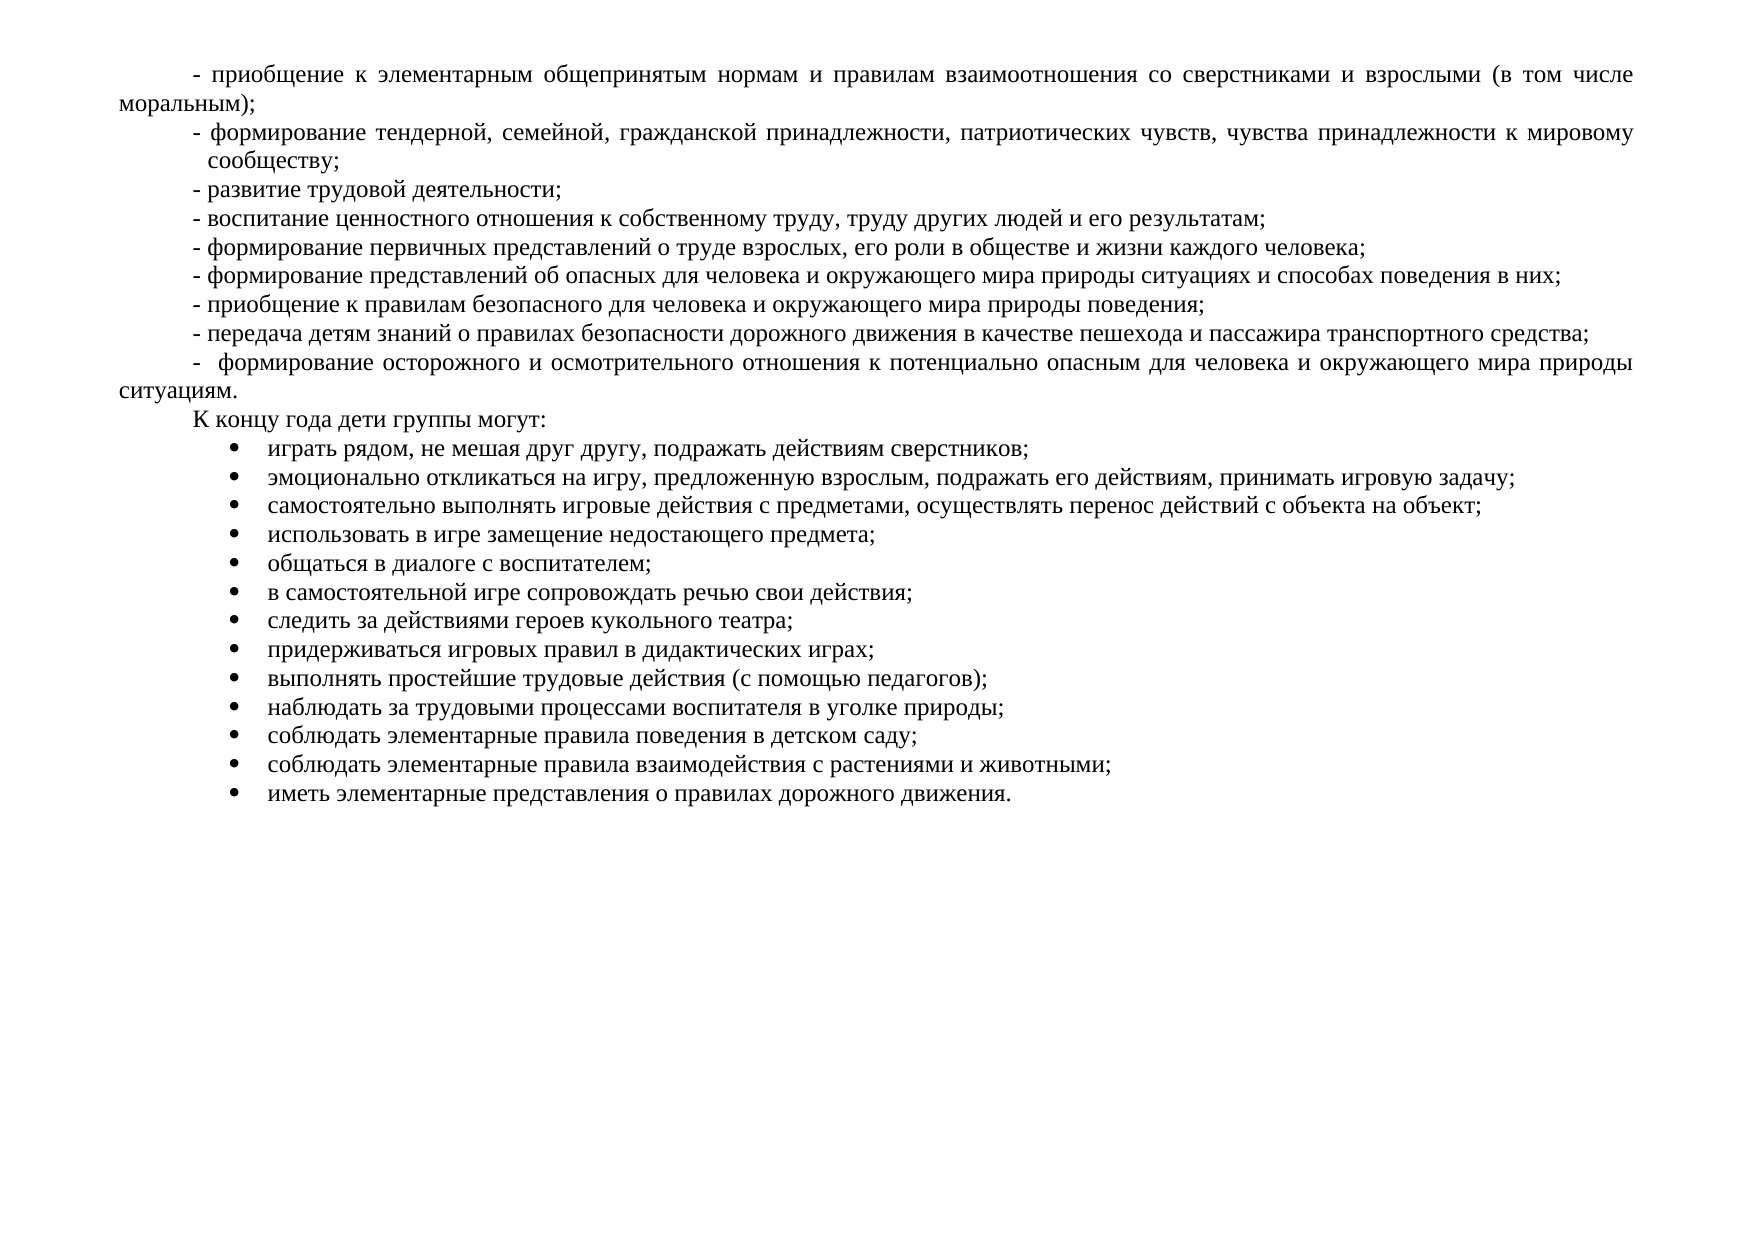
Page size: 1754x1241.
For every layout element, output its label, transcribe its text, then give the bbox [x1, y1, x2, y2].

text - формирование представлений об опасных для человека и окружающего мира природы ситуациях и способах поведения в них; [119, 260, 1635, 289]
list общаться в диалоге с воспитателем; [230, 548, 1635, 577]
text - формирование первичных представлений о труде взрослых, его роли в обществе и жизни каждого человека; [119, 232, 1635, 260]
list следить за действиями героев кукольного театра; [230, 605, 1635, 634]
text - развитие трудовой деятельности; [119, 174, 1635, 203]
list играть рядом, не мешая друг другу, подражать действиям сверстников; [230, 433, 1635, 462]
list использовать в игре замещение недостающего предмета; [230, 519, 1635, 548]
text - формирование тендерной, семейной, гражданской принадлежности, патриотических чувств, чувства принадлежности к мировому сообществу; [192, 117, 1635, 174]
text - приобщение к правилам безопасного для человека и окружающего мира природы поведения; [119, 289, 1635, 318]
list придерживаться игровых правил в дидактических играх; [230, 634, 1635, 663]
text К концу года дети группы могут: [119, 404, 1635, 433]
list в самостоятельной игре сопровождать речью свои действия; [230, 577, 1635, 605]
list самостоятельно выполнять игровые действия с предметами, осуществлять перенос действий с объекта на объект; [230, 490, 1635, 519]
list иметь элементарные представления о правилах дорожного движения. [230, 778, 1635, 807]
list соблюдать элементарные правила взаимодействия с растениями и животными; [230, 749, 1635, 778]
text - передача детям знаний о правилах безопасности дорожного движения в качестве пешехода и пассажира транспортного средства; [119, 318, 1635, 347]
list соблюдать элементарные правила поведения в детском саду; [230, 720, 1635, 749]
text - воспитание ценностного отношения к собственному труду, труду других людей и его результатам; [119, 203, 1635, 232]
text - приобщение к элементарным общепринятым нормам и правилам взаимоотношения со сверстниками и взрослыми (в том числе моральным); [119, 59, 1635, 117]
list наблюдать за трудовыми процессами воспитателя в уголке природы; [230, 692, 1635, 720]
list эмоционально откликаться на игру, предложенную взрослым, подражать его действиям, принимать игровую задачу; [230, 462, 1635, 490]
list выполнять простейшие трудовые действия (с помощью педагогов); [230, 663, 1635, 692]
text - формирование осторожного и осмотрительного отношения к потенциально опасным для человека и окружающего мира природы ситуациям. [119, 347, 1635, 404]
